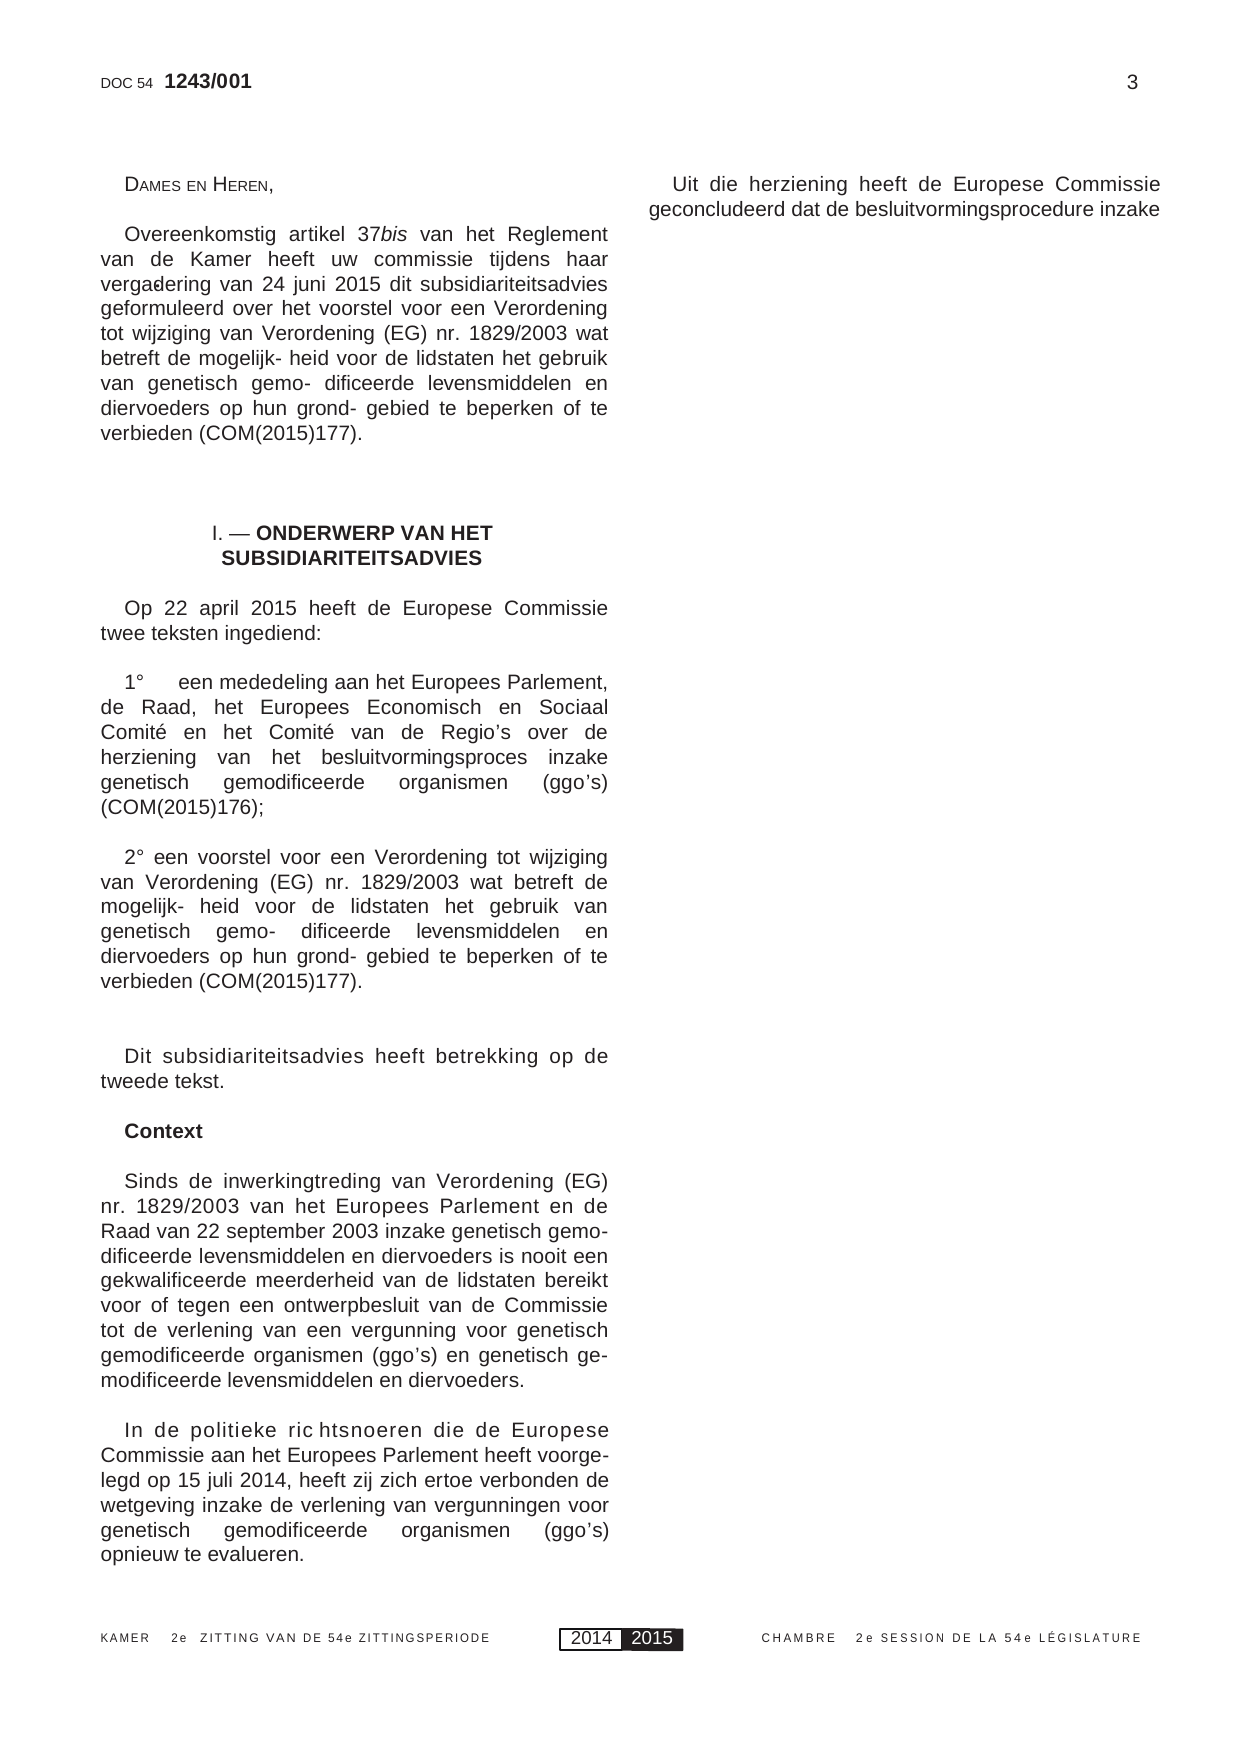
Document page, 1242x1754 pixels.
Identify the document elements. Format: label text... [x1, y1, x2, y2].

text 1° een mededeling aan het Europees Parlement, de Raad, het Europees Economisch en Sociaal Comité en het Comité van de Regio’s over de herziening van het besluitvormingsproces inzake genetisch gemodificeerde organismen (ggo’s) (COM(2015)176); [100, 670, 608, 819]
text DAMES EN HEREN, [124, 172, 606, 196]
text Context [124, 1119, 606, 1143]
text DOC 54 [100, 75, 159, 92]
text I. — ONDERWERP VAN HET SUBSIDIARITEITSADVIES [212, 521, 497, 569]
text 1243/001 3 [164, 70, 1158, 93]
text In de politieke ric htsnoeren die de Europese Commissie aan het Europees Parlement heeft voorge- legd op 15 juli 2014, heeft zij zich ertoe verbonden de wetgeving inzake de verlening van vergunningen voor genetisch gemodificeerde organismen (ggo’s) opnieuw te evalueren. [100, 1418, 609, 1566]
text Sinds de inwerkingtreding van Verordening (EG) nr. 1829/2003 van het Europees Parlement en de Raad van 22 september 2003 inzake genetisch gemo- dificeerde levensmiddelen en diervoeders is nooit een gekwalificeerde meerderheid van de lidstaten bereikt voor of tegen een ontwerpbesluit van de Commissie tot de verlening van een vergunning voor genetisch gemodificeerde organismen (ggo’s) en genetisch ge- modificeerde levensmiddelen en diervoeders. [100, 1169, 608, 1392]
text 2° een voorstel voor een Verordening tot wijziging van Verordening (EG) nr. 1829/2003 wat betreft de mogelijk- heid voor de lidstaten het gebruik van genetisch gemo- dificeerde levensmiddelen en diervoeders op hun grond- gebied te beperken of te verbieden (COM(2015)177). [100, 844, 608, 993]
text Uit die herziening heeft de Europese Commissie geconcludeerd dat de besluitvormingsprocedure inzake [648, 172, 1161, 220]
text Op 22 april 2015 heeft de Europese Commissie twee teksten ingediend: [100, 595, 608, 644]
text Overeenkomstig artikel 37bis van het Reglement van de Kamer heeft uw commissie tijdens haar vergadering van 24 juni 2015 dit subsidiariteitsadvies geformuleerd over het voorstel voor een Verordening tot wijziging van Verordening (EG) nr. 1829/2003 wat betreft de mogelijk- heid voor de lidstaten het gebruik van genetisch gemo- dificeerde levensmiddelen en diervoeders op hun grond- gebied te beperken of te verbieden (COM(2015)177). [100, 222, 608, 445]
text Dit subsidiariteitsadvies heeft betrekking op de tweede tekst. [100, 1044, 608, 1093]
